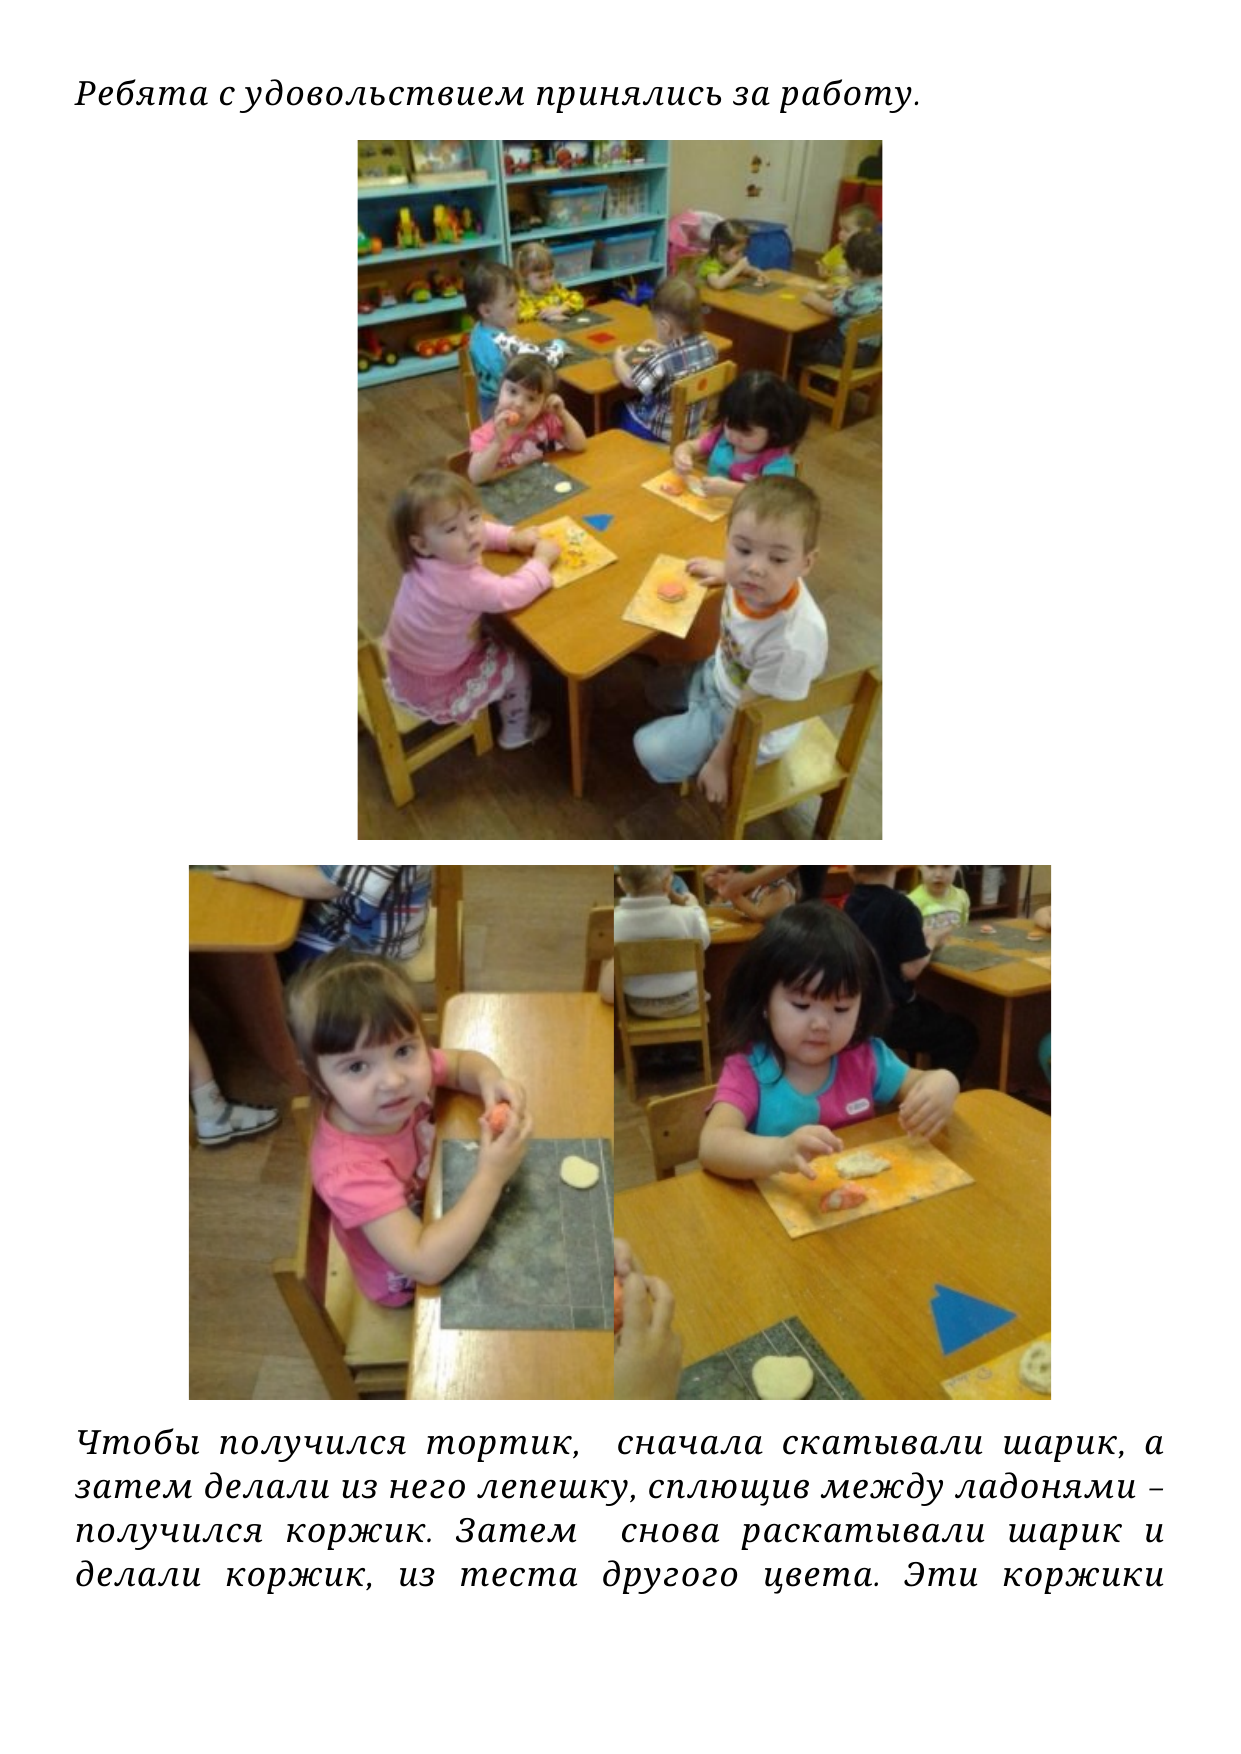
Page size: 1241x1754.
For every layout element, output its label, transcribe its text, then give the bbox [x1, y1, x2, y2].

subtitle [75, 1424, 1165, 1595]
picture [188, 865, 1052, 1400]
picture [357, 140, 883, 840]
subtitle Ребята с удовольствием принялись за работу. [75, 75, 1165, 113]
